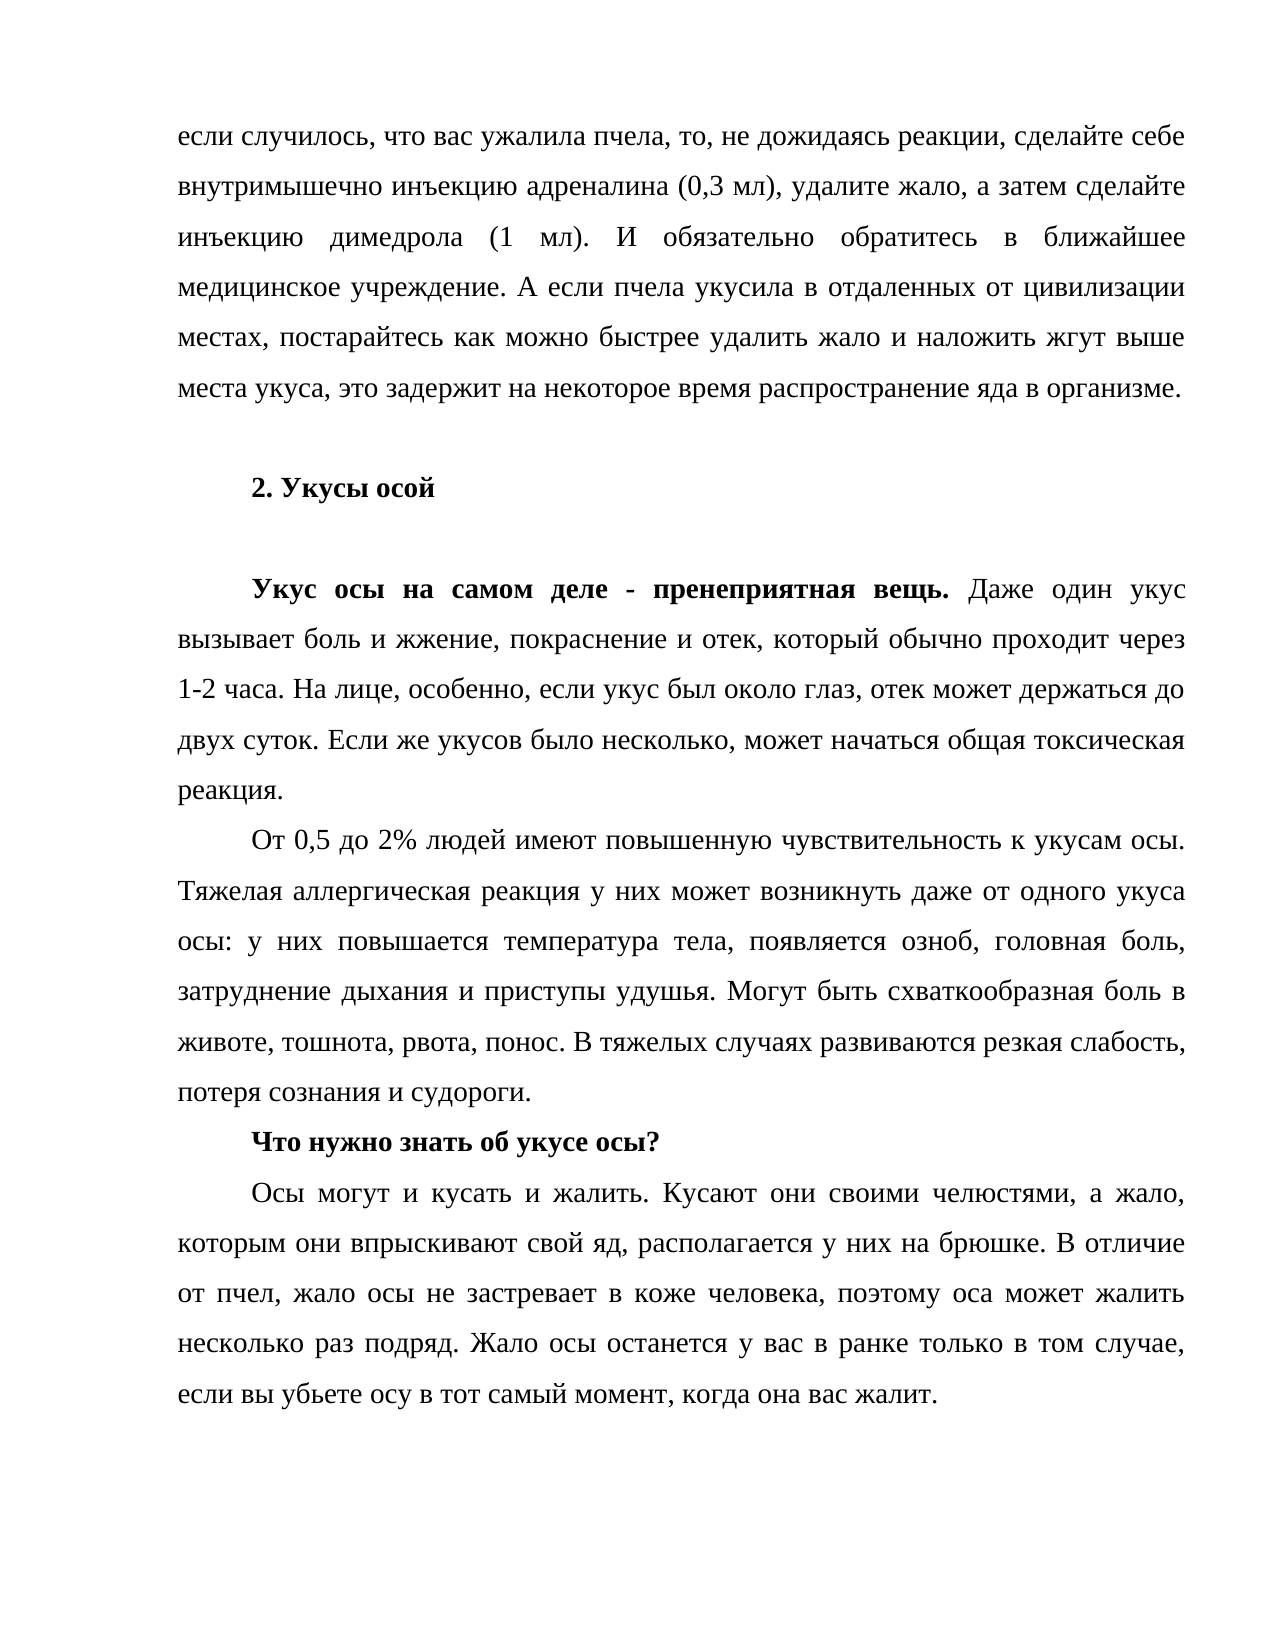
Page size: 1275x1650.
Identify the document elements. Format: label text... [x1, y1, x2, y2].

text Осы могут и кусать и жалить. Кусают они своими челюстями, а жало, которым они впрыскивают свой яд, располагается у них на брюшке. В отличие от пчел, жало осы не застревает в коже человека, поэтому оса может жалить несколько раз подряд. Жало осы останется у вас в ранке только в том случае, если вы убьете осу в тот самый момент, когда она вас жалит. [177, 1175, 1186, 1409]
text Что нужно знать об укусе осы? [177, 1124, 1186, 1158]
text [177, 118, 1186, 403]
text 2. Укусы осой [251, 470, 1186, 504]
text От 0,5 до 2% людей имеют повышенную чувствительность к укусам осы. Тяжелая аллергическая реакция у них может возникнуть даже от одного укуса осы: у них повышается температура тела, появляется озноб, головная боль, затруднение дыхания и приступы удушья. Могут быть схваткообразная боль в животе, тошнота, рвота, понос. В тяжелых случаях развиваются резкая слабость, потеря сознания и судороги. [177, 822, 1186, 1108]
text Укус осы на самом деле - пренеприятная вещь. Даже один укус вызывает боль и жжение, покраснение и отек, который обычно проходит через 1-2 часа. На лице, особенно, если укус был около глаз, отек может держаться до двух суток. Если же укусов было несколько, может начаться общая токсическая реакция. [177, 571, 1186, 806]
